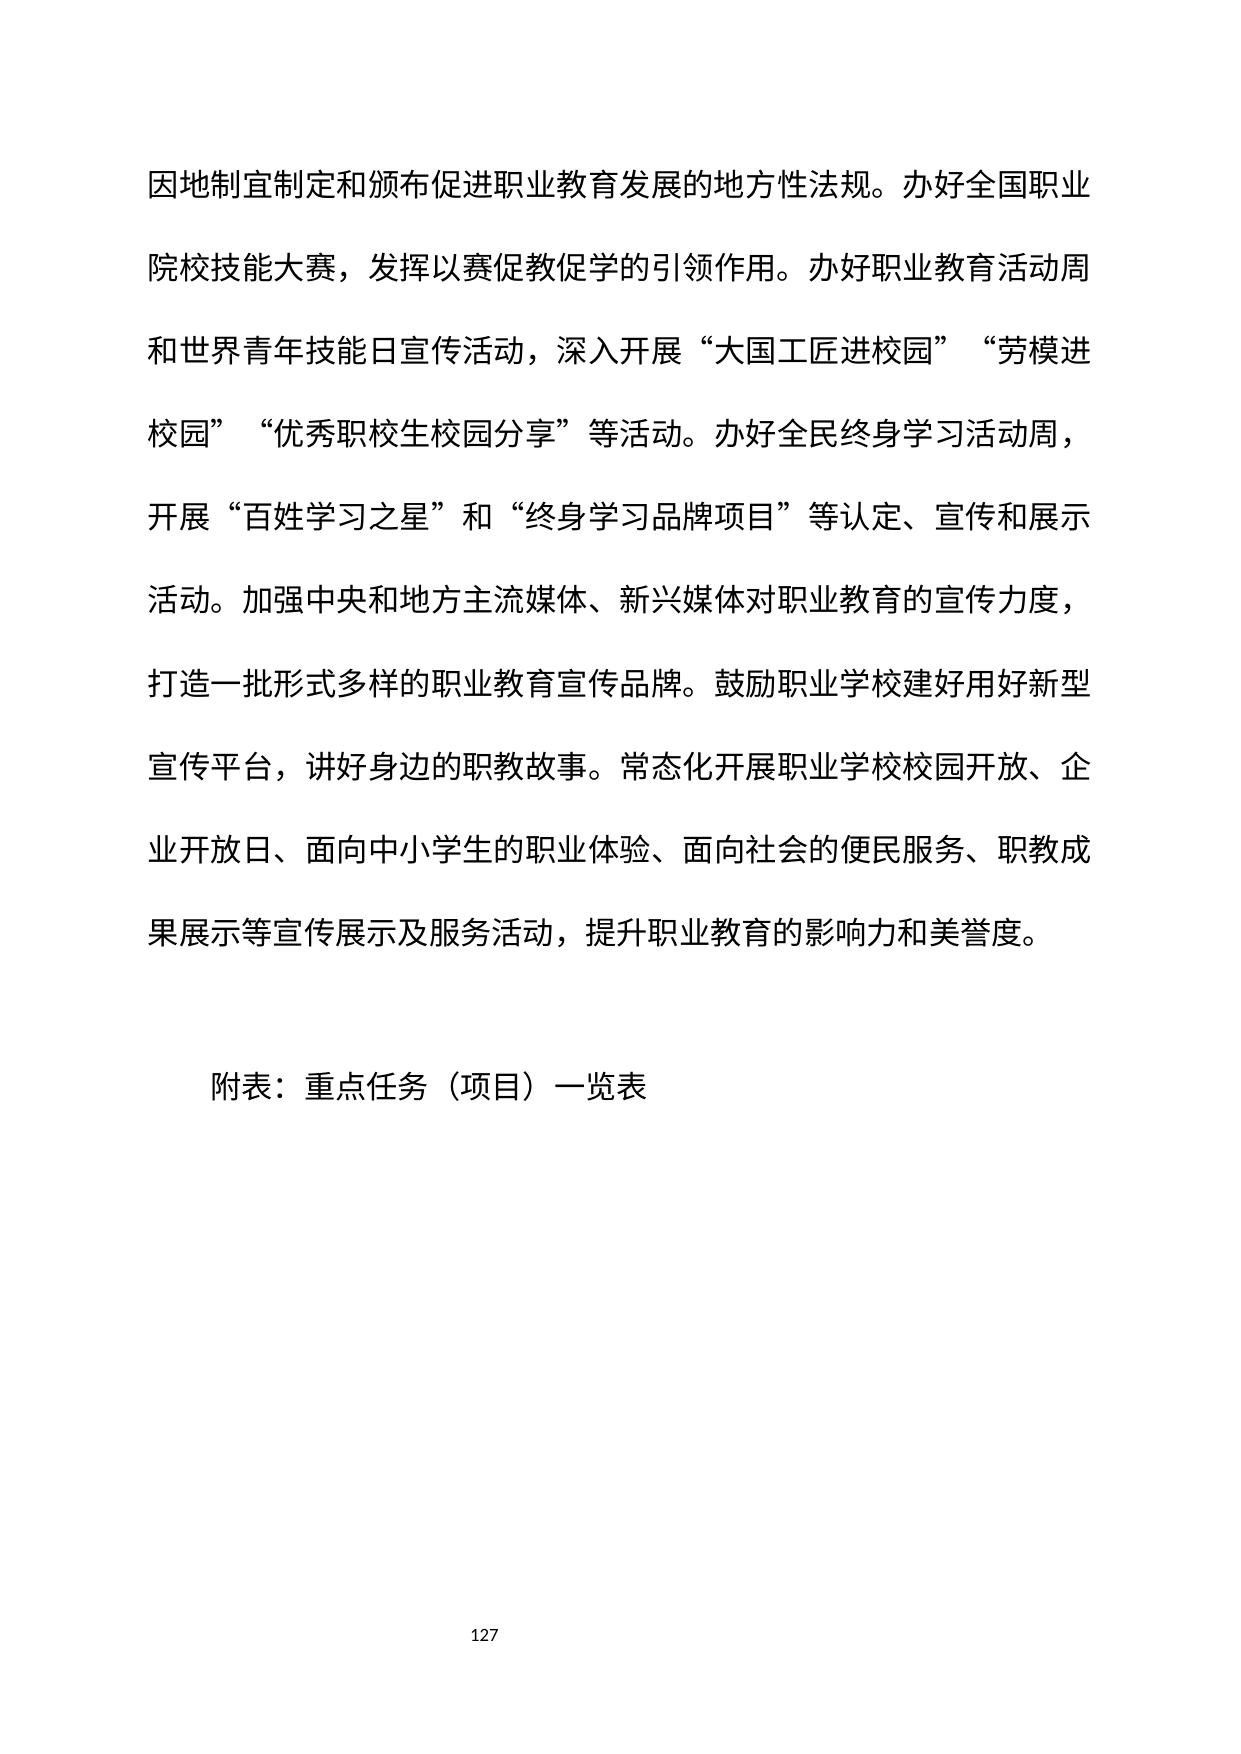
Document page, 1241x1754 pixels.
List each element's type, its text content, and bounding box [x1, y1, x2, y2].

text 附表：重点任务（项目）一览表 [148, 1053, 1093, 1118]
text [148, 150, 1093, 963]
